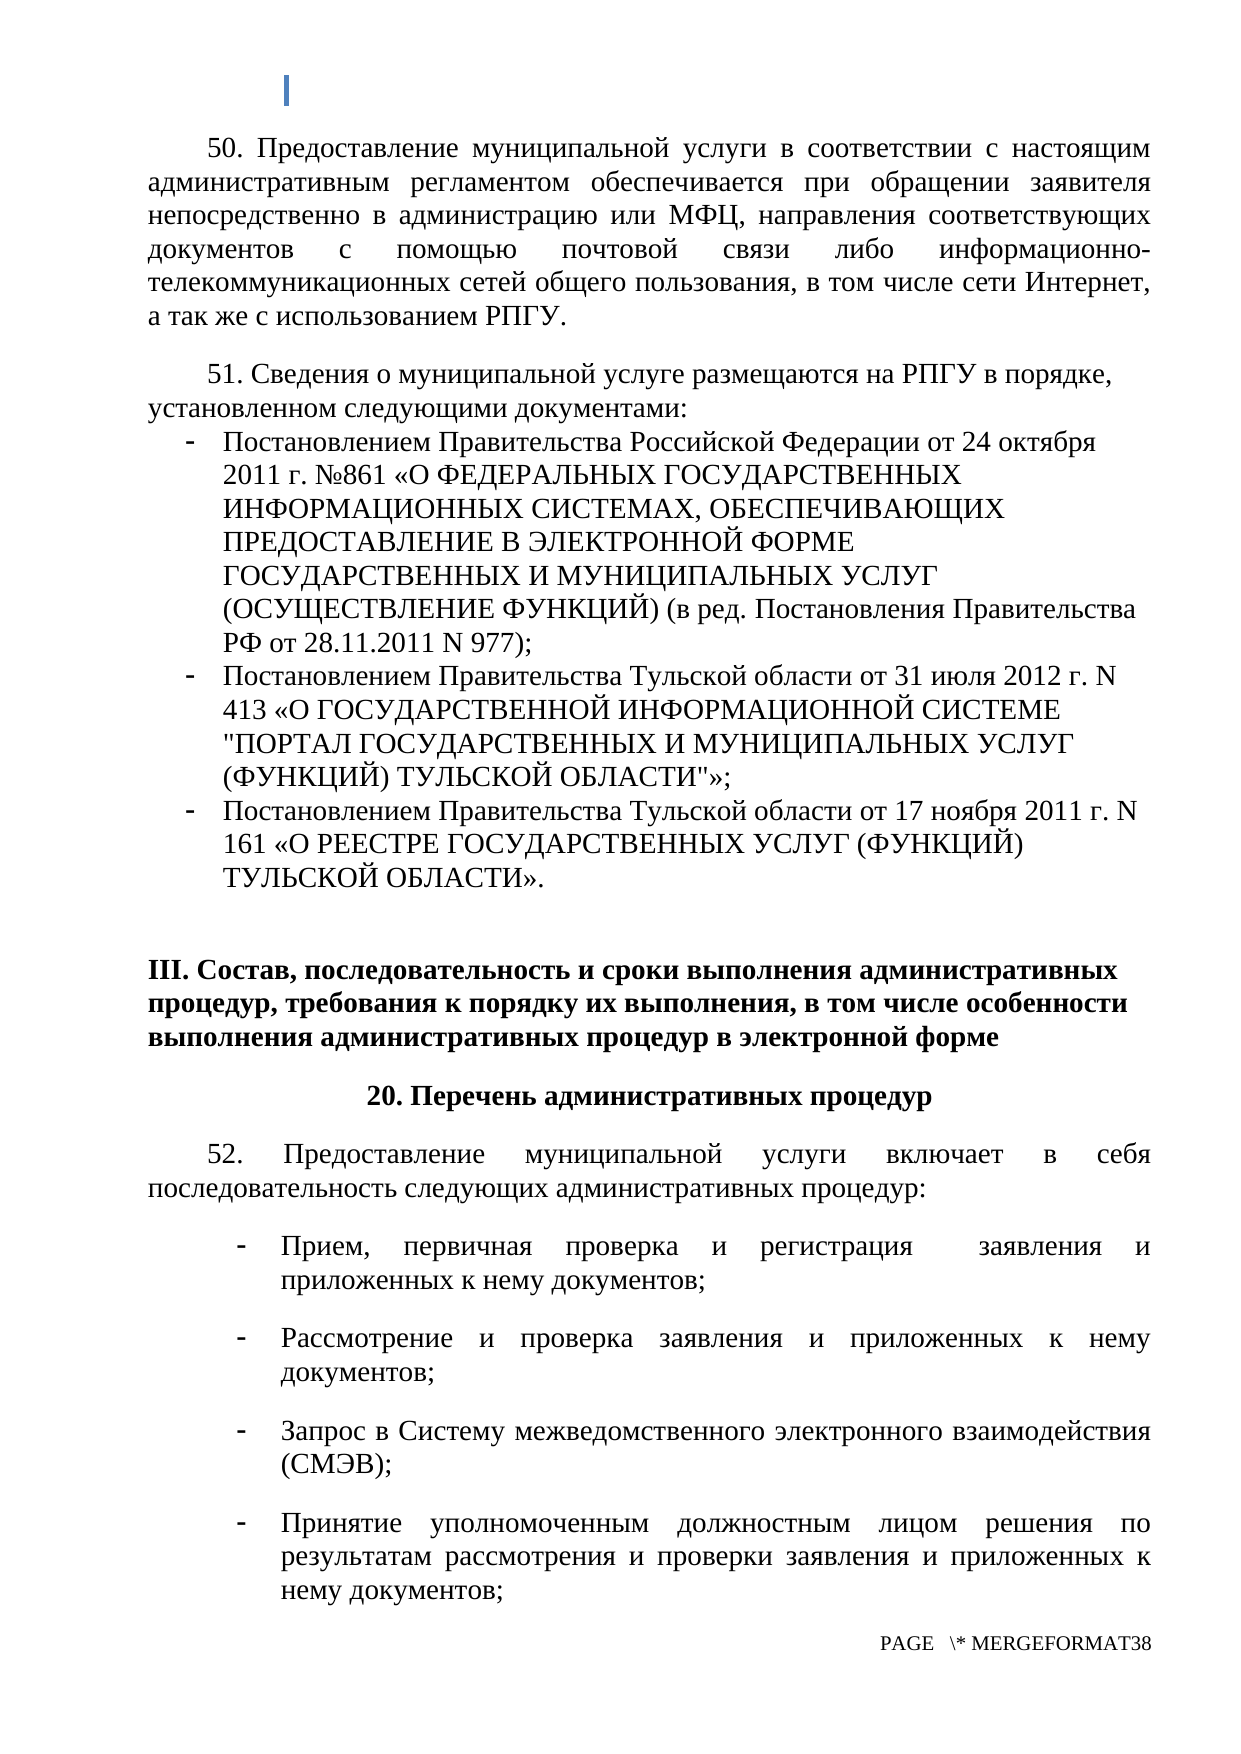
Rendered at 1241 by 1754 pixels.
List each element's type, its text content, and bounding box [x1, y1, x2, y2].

text III. Состав, последовательность и сроки выполнения административных процедур, требования к порядку их выполнения, в том числе особенности выполнения административных процедур в электронной форме [148, 952, 1152, 1053]
text 51. Сведения о муниципальной услуге размещаются на РПГУ в порядке, установленном следующими документами: [148, 357, 1152, 424]
list Постановлением Правительства Российской Федерации от 24 октября 2011 г. №861 «О ФЕДЕРАЛЬНЫХ ГОСУДАРСТВЕННЫХ ИНФОРМАЦИОННЫХ СИСТЕМАХ, ОБЕСПЕЧИВАЮЩИХ ПРЕДОСТАВЛЕНИЕ В ЭЛЕКТРОННОЙ ФОРМЕ ГОСУДАРСТВЕННЫХ И МУНИЦИПАЛЬНЫХ УСЛУГ (ОСУЩЕСТВЛЕНИЕ ФУНКЦИЙ) (в ред. Постановления Правительства РФ от 28.11.2011 N 977); [185, 424, 1152, 658]
text 52. Предоставление муниципальной услуги включает в себя последовательность следующих административных процедур: [148, 1136, 1152, 1203]
list Постановлением Правительства Тульской области от 17 ноября 2011 г. N 161 «О РЕЕСТРЕ ГОСУДАРСТВЕННЫХ УСЛУГ (ФУНКЦИЙ) ТУЛЬСКОЙ ОБЛАСТИ». [185, 793, 1152, 893]
subtitle Прием, первичная проверка и регистрация заявления и приложенных к нему документов; [236, 1228, 1152, 1296]
list Рассмотрение и проверка заявления и приложенных к нему документов; [236, 1321, 1152, 1388]
list Принятие уполномоченным должностным лицом решения по результатам рассмотрения и проверки заявления и приложенных к нему документов; [236, 1505, 1152, 1606]
list Постановлением Правительства Тульской области от 31 июля 2012 г. N 413 «О ГОСУДАРСТВЕННОЙ ИНФОРМАЦИОННОЙ СИСТЕМЕ "ПОРТАЛ ГОСУДАРСТВЕННЫХ И МУНИЦИПАЛЬНЫХ УСЛУГ (ФУНКЦИЙ) ТУЛЬСКОЙ ОБЛАСТИ"»; [185, 658, 1152, 793]
text 50. Предоставление муниципальной услуги в соответствии с настоящим административным регламентом обеспечивается при обращении заявителя непосредственно в администрацию или МФЦ, направления соответствующих документов с помощью почтовой связи либо информационно-телекоммуникационных сетей общего пользования, в том числе сети Интернет, а так же с использованием РПГУ. [148, 130, 1152, 332]
list Запрос в Систему межведомственного электронного взаимодействия (СМЭВ); [236, 1413, 1152, 1480]
text 20. Перечень административных процедур [148, 1078, 1152, 1111]
